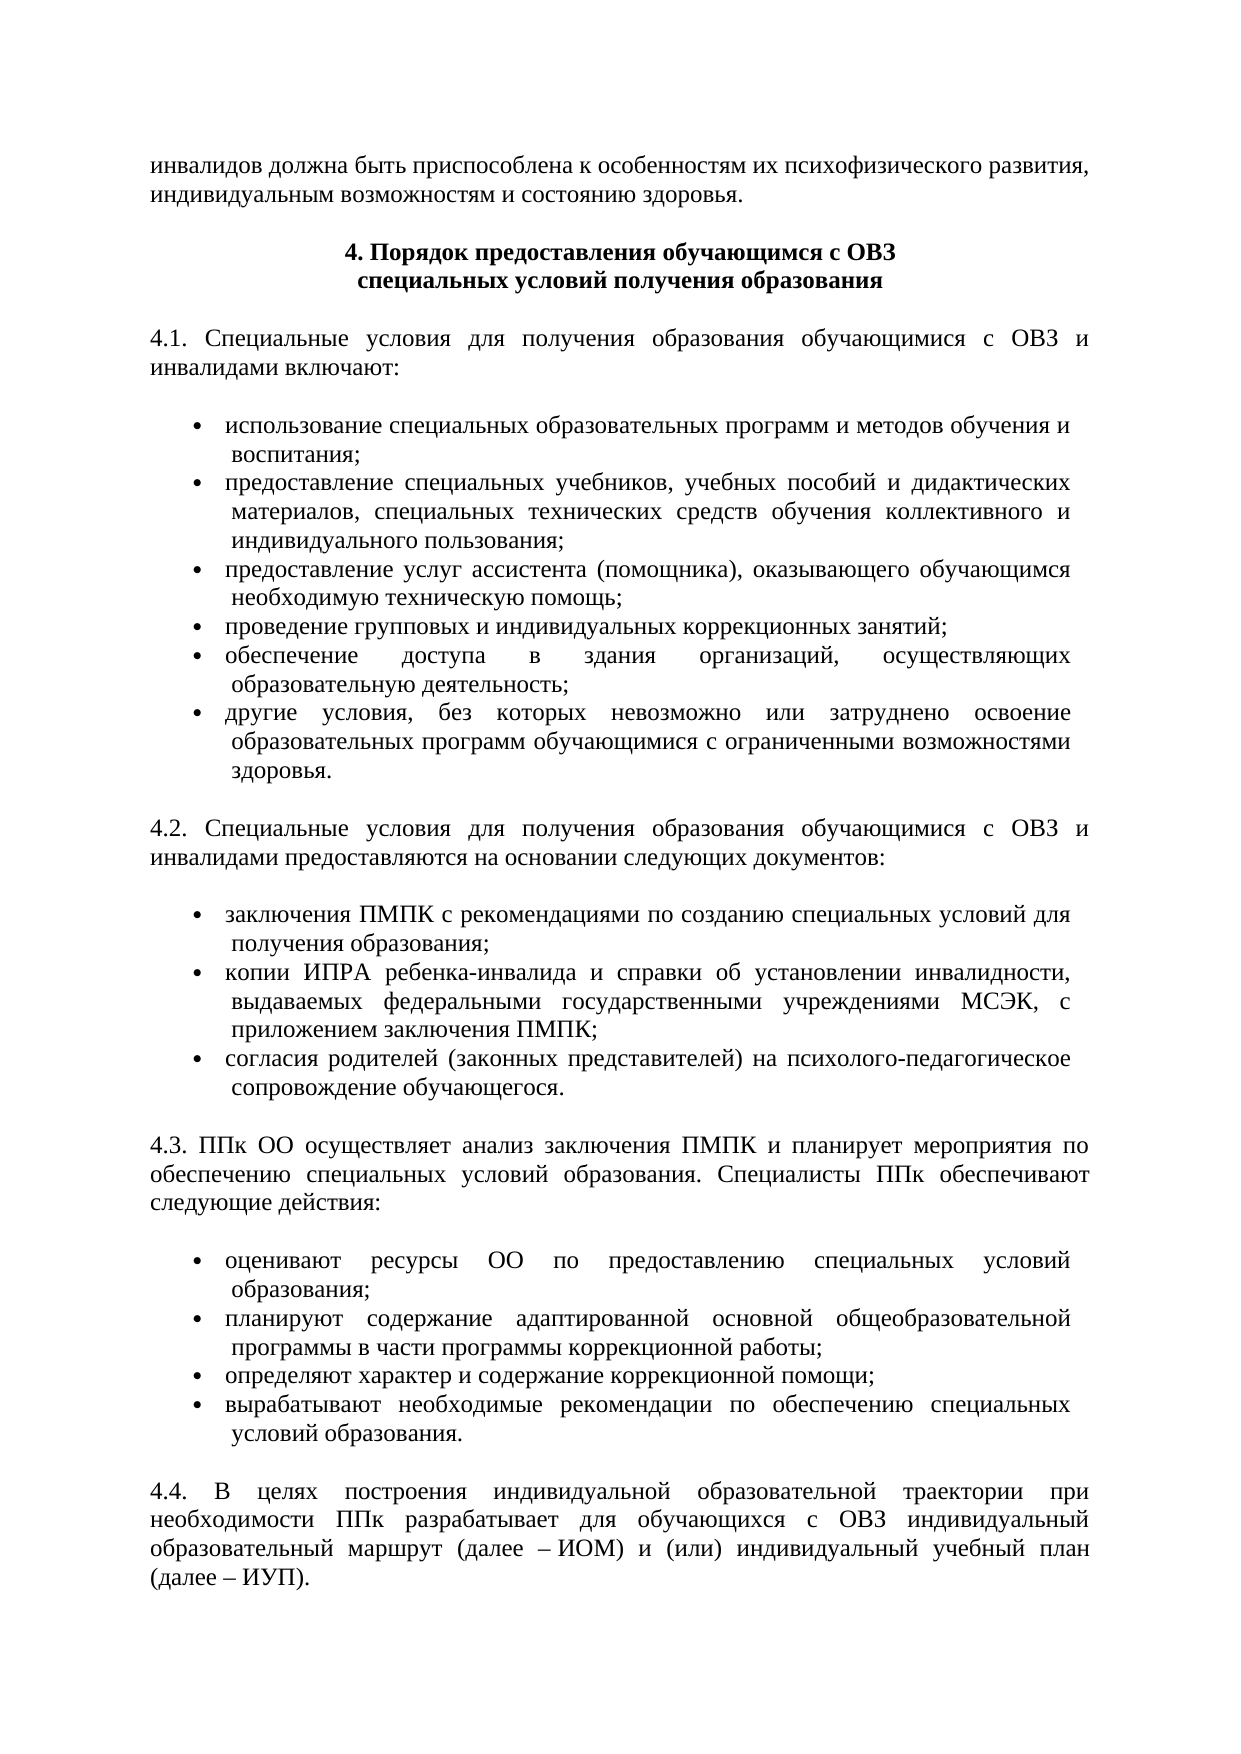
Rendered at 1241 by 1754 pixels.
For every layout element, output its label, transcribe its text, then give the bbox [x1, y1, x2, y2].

list согласия родителей (законных представителей) на психолого-педагогическое сопровождение обучающегося. [194, 1102, 1071, 1159]
list оценивают ресурсы ОО по предоставлению специальных условий образования; [194, 1304, 1071, 1361]
text специальных условий получения образования [150, 265, 1090, 294]
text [150, 150, 1090, 207]
text 4.2. Специальные условия для получения образования обучающимися с ОВЗ и инвалидами предоставляются на основании следующих документов: [150, 842, 1090, 899]
list заключения ПМПК с рекомендациями по созданию специальных условий для получения образования; [194, 929, 1071, 986]
text 4. Порядок предоставления обучающимся с ОВЗ [150, 237, 1090, 265]
list определяют характер и содержание коррекционной помощи; [194, 1419, 1071, 1447]
list планируют содержание адаптированной основной общеобразовательной программы в части программы коррекционной работы; [194, 1361, 1071, 1419]
list обеспечение доступа в здания организаций, осуществляющих образовательную деятельность; [194, 640, 1071, 697]
list копии ИПРА ребенка-инвалида и справки об установлении инвалидности, выдаваемых федеральными государственными учреждениями МСЭК, с приложением заключения ПМПК; [194, 986, 1071, 1072]
list проведение групповых и индивидуальных коррекционных занятий; [194, 611, 1071, 640]
list использование специальных образовательных программ и методов обучения и воспитания; [194, 410, 1071, 467]
list предоставление специальных учебников, учебных пособий и дидактических материалов, специальных технических средств обучения коллективного и индивидуального пользования; [194, 467, 1071, 554]
text 4.3. ППк ОО осуществляет анализ заключения ПМПК и планирует мероприятия по обеспечению специальных условий образования. Специалисты ППк обеспечивают следующие действия: [150, 1188, 1090, 1274]
list вырабатывают необходимые рекомендации по обеспечению специальных условий образования. [194, 1477, 1071, 1534]
text 4.1. Специальные условия для получения образования обучающимися с ОВЗ и инвалидами включают: [150, 323, 1090, 381]
list другие условия, без которых невозможно или затруднено освоение образовательных программ обучающимися с ограниченными возможностями здоровья. [194, 727, 1071, 813]
list предоставление услуг ассистента (помощника), оказывающего обучающимся необходимую техническую помощь; [194, 554, 1071, 611]
